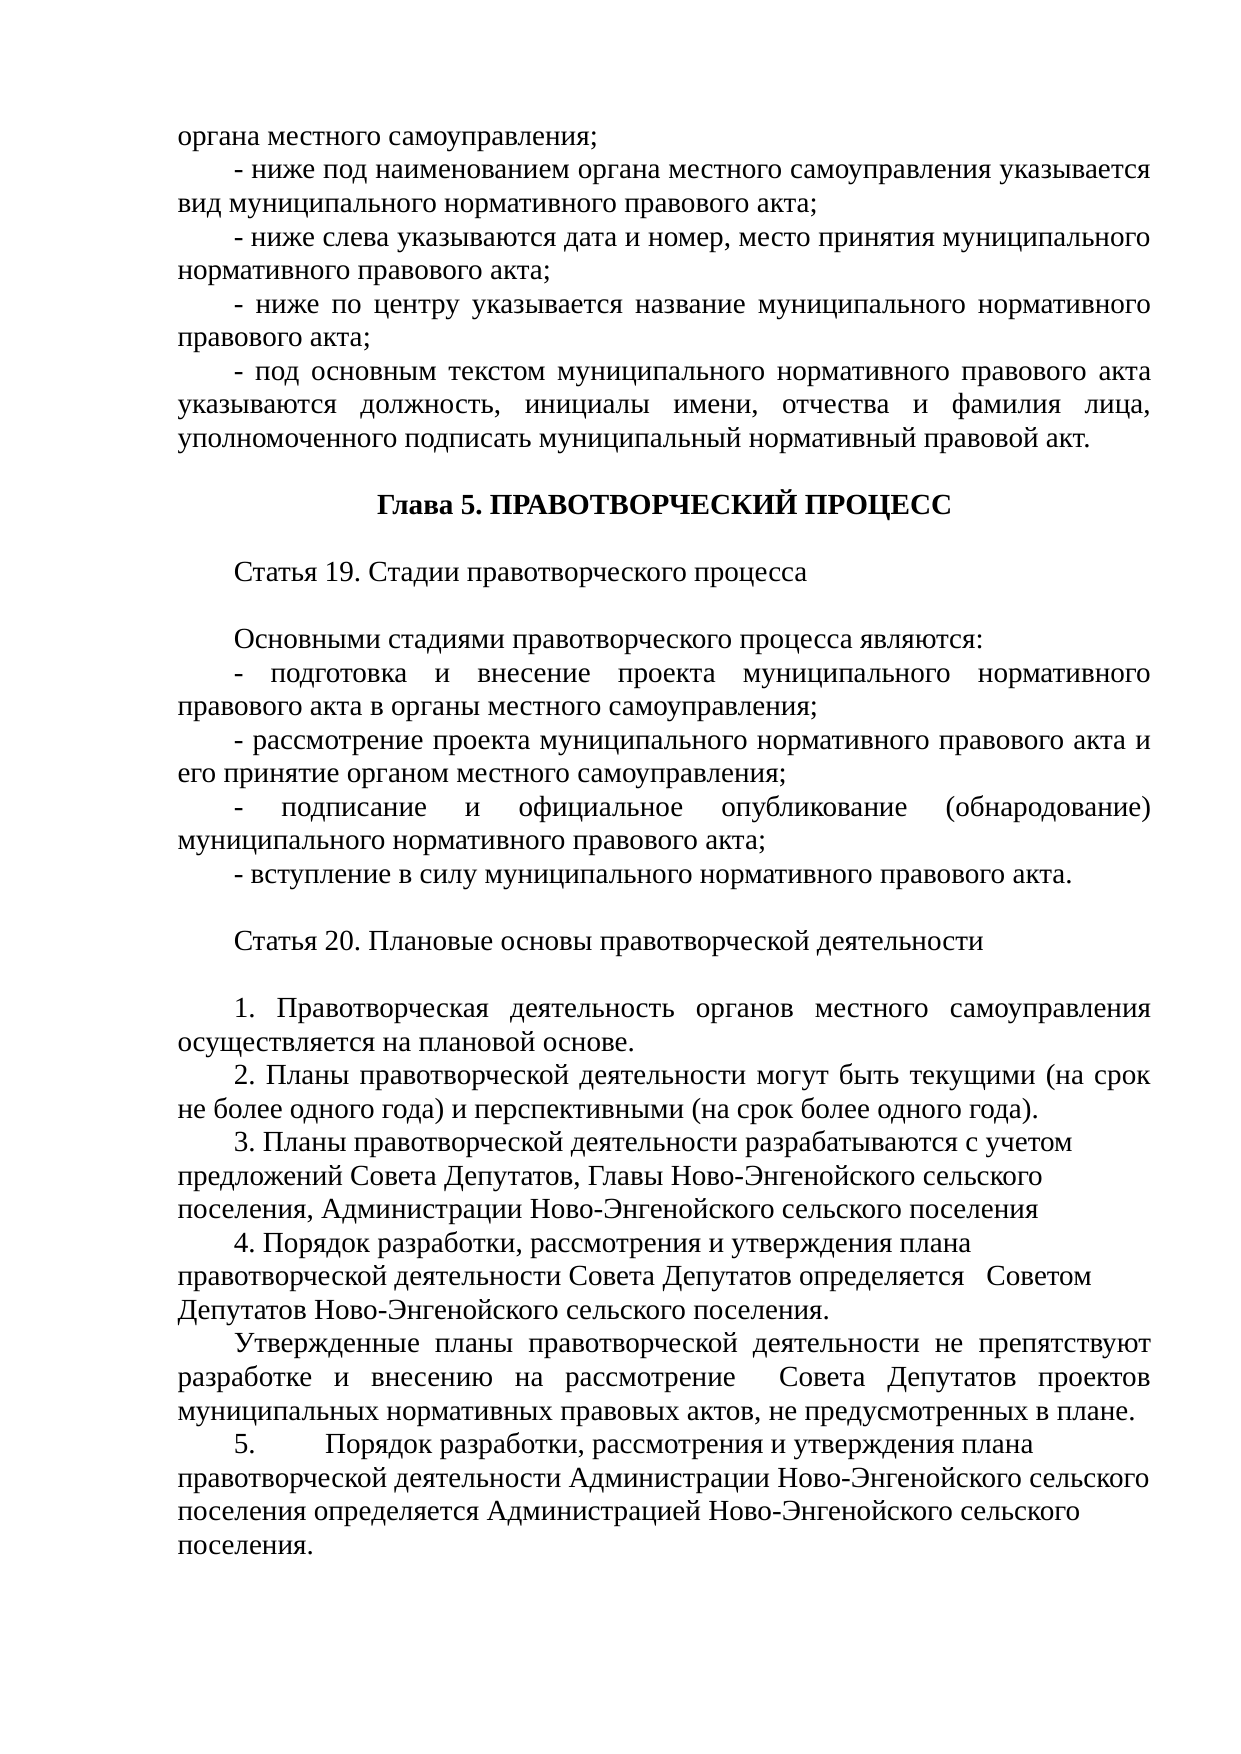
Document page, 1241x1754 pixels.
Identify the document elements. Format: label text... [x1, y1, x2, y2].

text Утвержденные планы правотворческой деятельности не препятствуют разработке и внесению на рассмотрение Совета Депутатов проектов муниципальных нормативных правовых актов, не предусмотренных в плане. [177, 1326, 1152, 1426]
list Порядок разработки, рассмотрения и утверждения плана правотворческой деятельности Администрации Ново-Энгенойского сельского поселения определяется Администрацией Ново-Энгенойского сельского поселения. [177, 1426, 1152, 1560]
title Глава 5. ПРАВОТВОРЧЕСКИЙ ПРОЦЕСС [177, 487, 1152, 521]
text - вступление в силу муниципального нормативного правового акта. [177, 856, 1152, 889]
text 2. Планы правотворческой деятельности могут быть текущими (на срок не более одного года) и перспективными (на срок более одного года). [177, 1057, 1152, 1124]
text Основными стадиями правотворческого процесса являются: [177, 621, 1152, 655]
text - ниже по центру указывается название муниципального нормативного правового акта; [177, 286, 1152, 353]
text - подготовка и внесение проекта муниципального нормативного правового акта в органы местного самоуправления; [177, 655, 1152, 722]
text Статья 20. Плановые основы правотворческой деятельности [177, 923, 1152, 957]
text - ниже под наименованием органа местного самоуправления указывается вид муниципального нормативного правового акта; [177, 152, 1152, 219]
text - рассмотрение проекта муниципального нормативного правового акта и его принятие органом местного самоуправления; [177, 722, 1152, 789]
text 1. Правотворческая деятельность органов местного самоуправления осуществляется на плановой основе. [177, 990, 1152, 1057]
text 3. Планы правотворческой деятельности разрабатываются с учетом предложений Совета Депутатов, Главы Ново-Энгенойского сельского поселения, Администрации Ново-Энгенойского сельского поселения [177, 1124, 1152, 1225]
text - ниже слева указываются дата и номер, место принятия муниципального нормативного правового акта; [177, 219, 1152, 286]
text 4. Порядок разработки, рассмотрения и утверждения плана правотворческой деятельности Совета Депутатов определяется Советом Депутатов Ново-Энгенойского сельского поселения. [177, 1225, 1152, 1326]
text Статья 19. Стадии правотворческого процесса [177, 554, 1152, 588]
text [177, 118, 1152, 152]
text - подписание и официальное опубликование (обнародование) муниципального нормативного правового акта; [177, 789, 1152, 856]
text - под основным текстом муниципального нормативного правового акта указываются должность, инициалы имени, отчества и фамилия лица, уполномоченного подписать муниципальный нормативный правовой акт. [177, 353, 1152, 453]
